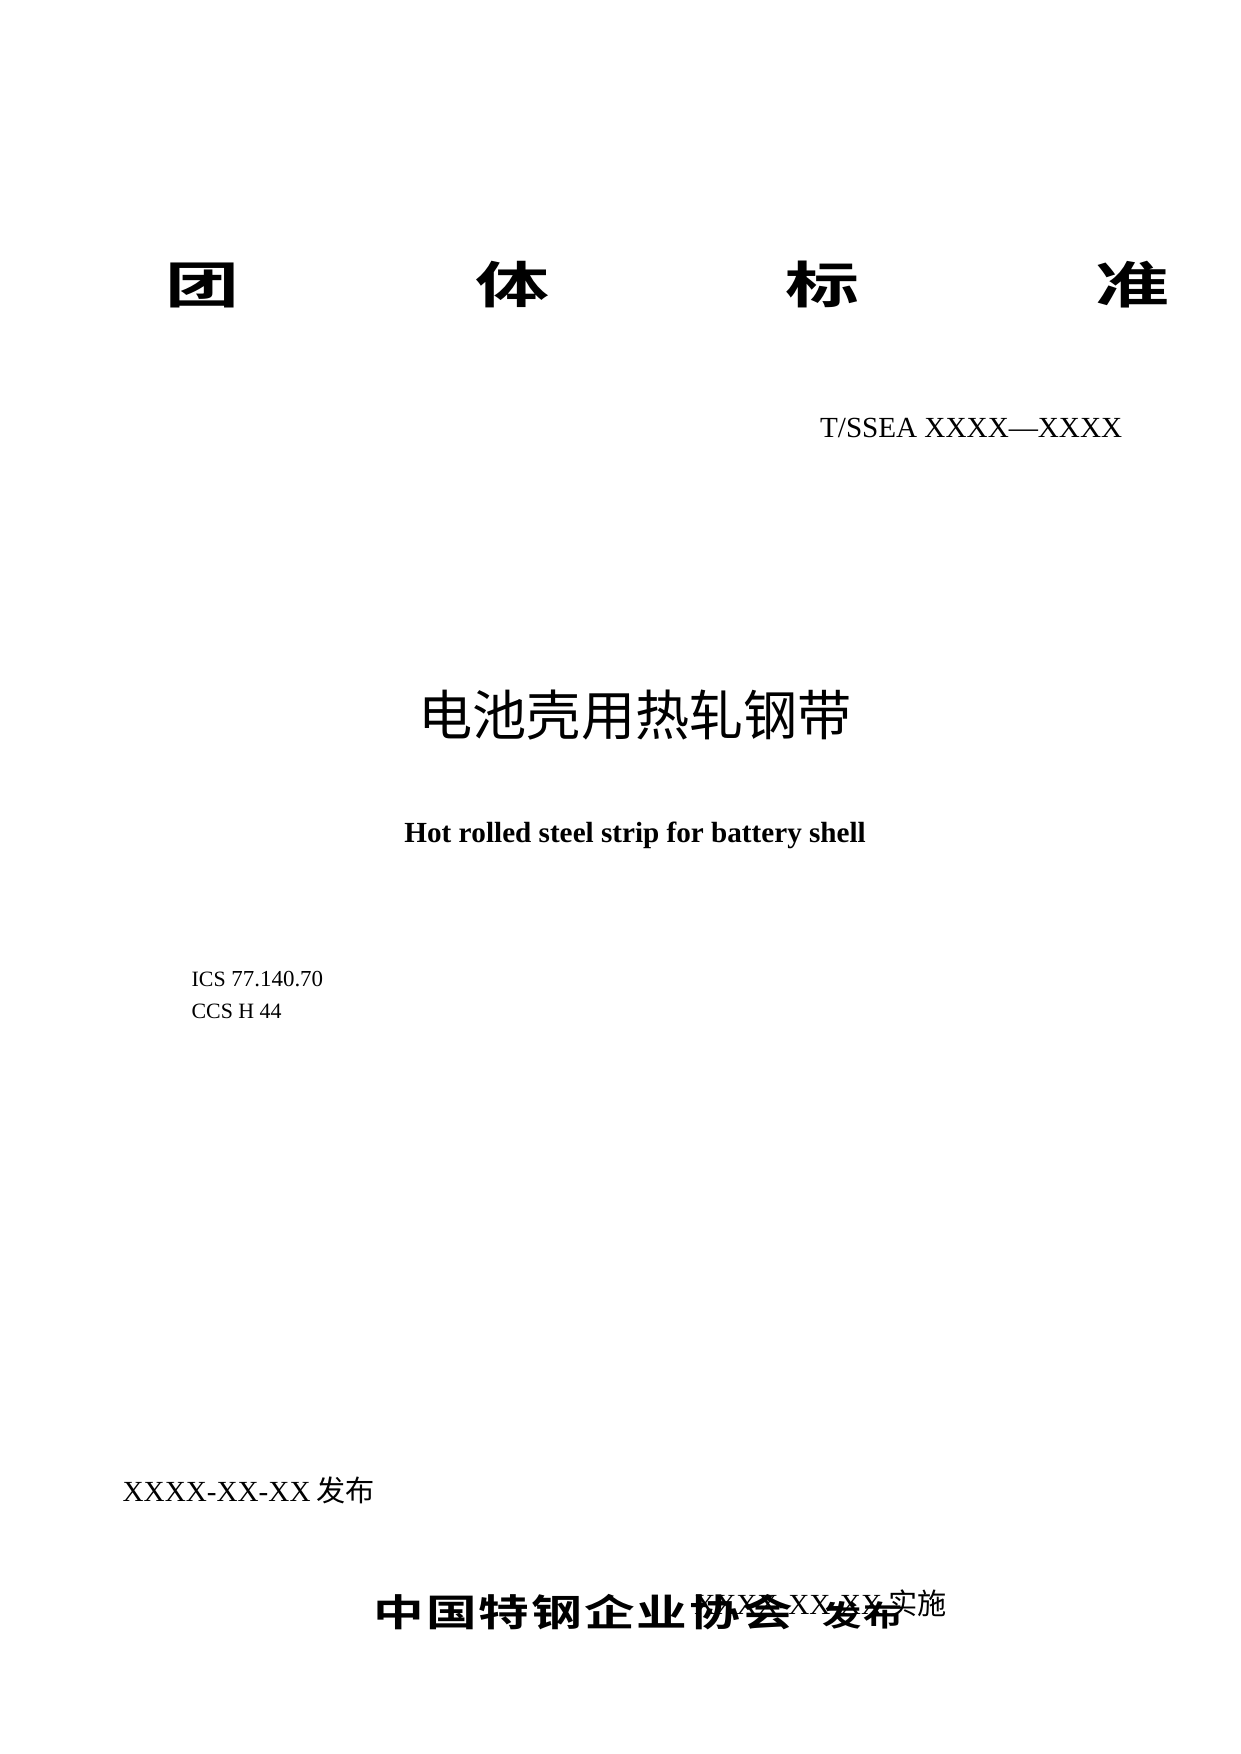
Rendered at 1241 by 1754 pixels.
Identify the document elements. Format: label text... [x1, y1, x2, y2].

text 团体标准 [166, 245, 1170, 318]
text 电池壳用热轧钢带 [148, 663, 1122, 761]
text CCS H 44 [148, 994, 1122, 1027]
text ICS 77.140.70 [148, 962, 1122, 994]
text XXXX-XX-XX发布 [122, 1467, 374, 1509]
text T/SSEA XXXX—XXXX [148, 167, 1122, 459]
text 中国特钢企业协会 发布 [224, 1583, 1051, 1637]
text Hot rolled steel strip for battery shell [148, 799, 1122, 864]
